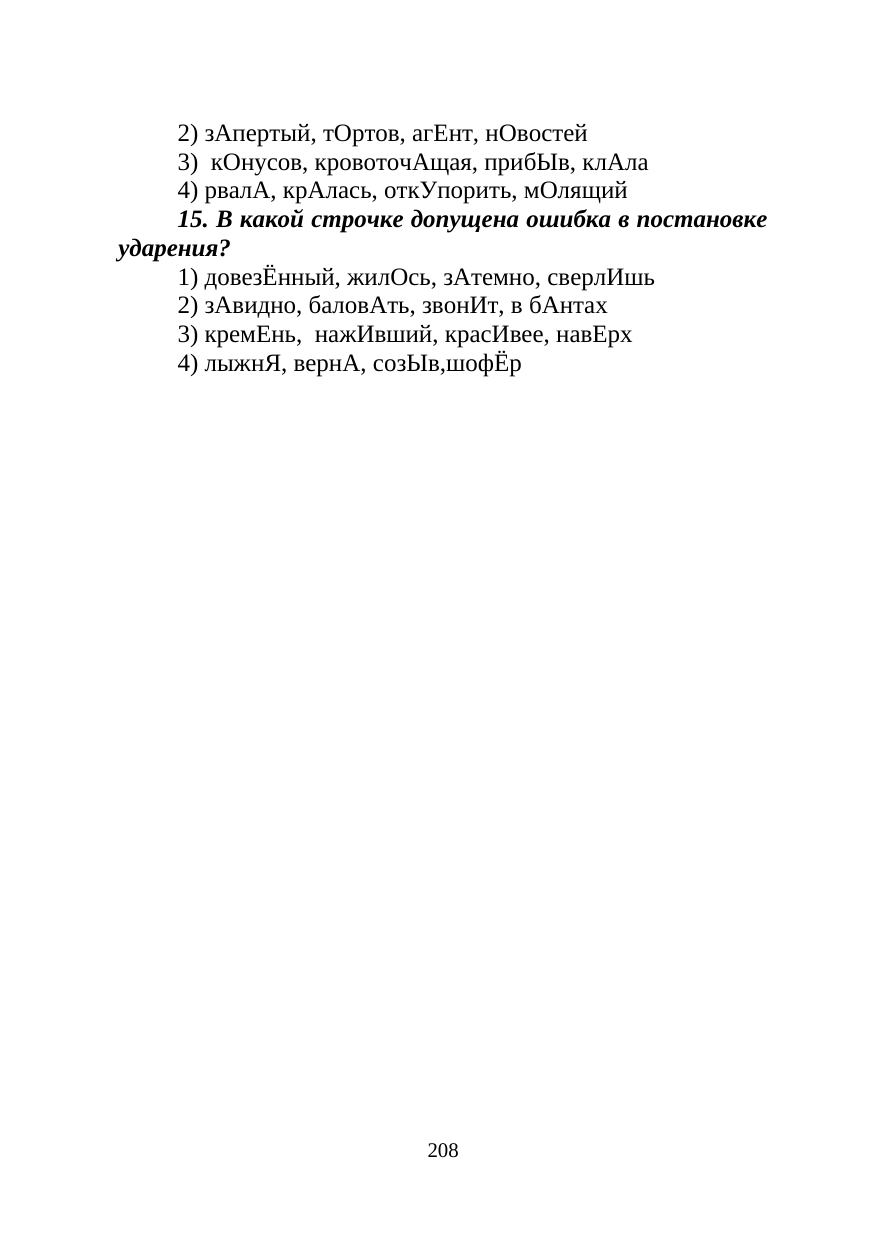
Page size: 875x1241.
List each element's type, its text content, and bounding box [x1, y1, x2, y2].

text 3) кремЕнь, нажИвший, красИвее, навЕрх [118, 319, 768, 348]
text 4) рвалА, крАлась, откУпорить, мОлящий [118, 176, 768, 204]
text 15. В какой строчке допущена ошибка в постановке ударения? [118, 204, 768, 262]
text 4) лыжнЯ, вернА, созЫв,шофЁр [118, 348, 768, 377]
text 1) довезЁнный, жилОсь, зАтемно, сверлИшь [118, 262, 768, 291]
text 2) зАвидно, баловАть, звонИт, в бАнтах [118, 291, 768, 319]
text 3) кОнусов, кровоточАщая, прибЫв, клАла [118, 147, 768, 176]
text 2) зАпертый, тОртов, агЕнт, нОвостей [118, 118, 768, 147]
